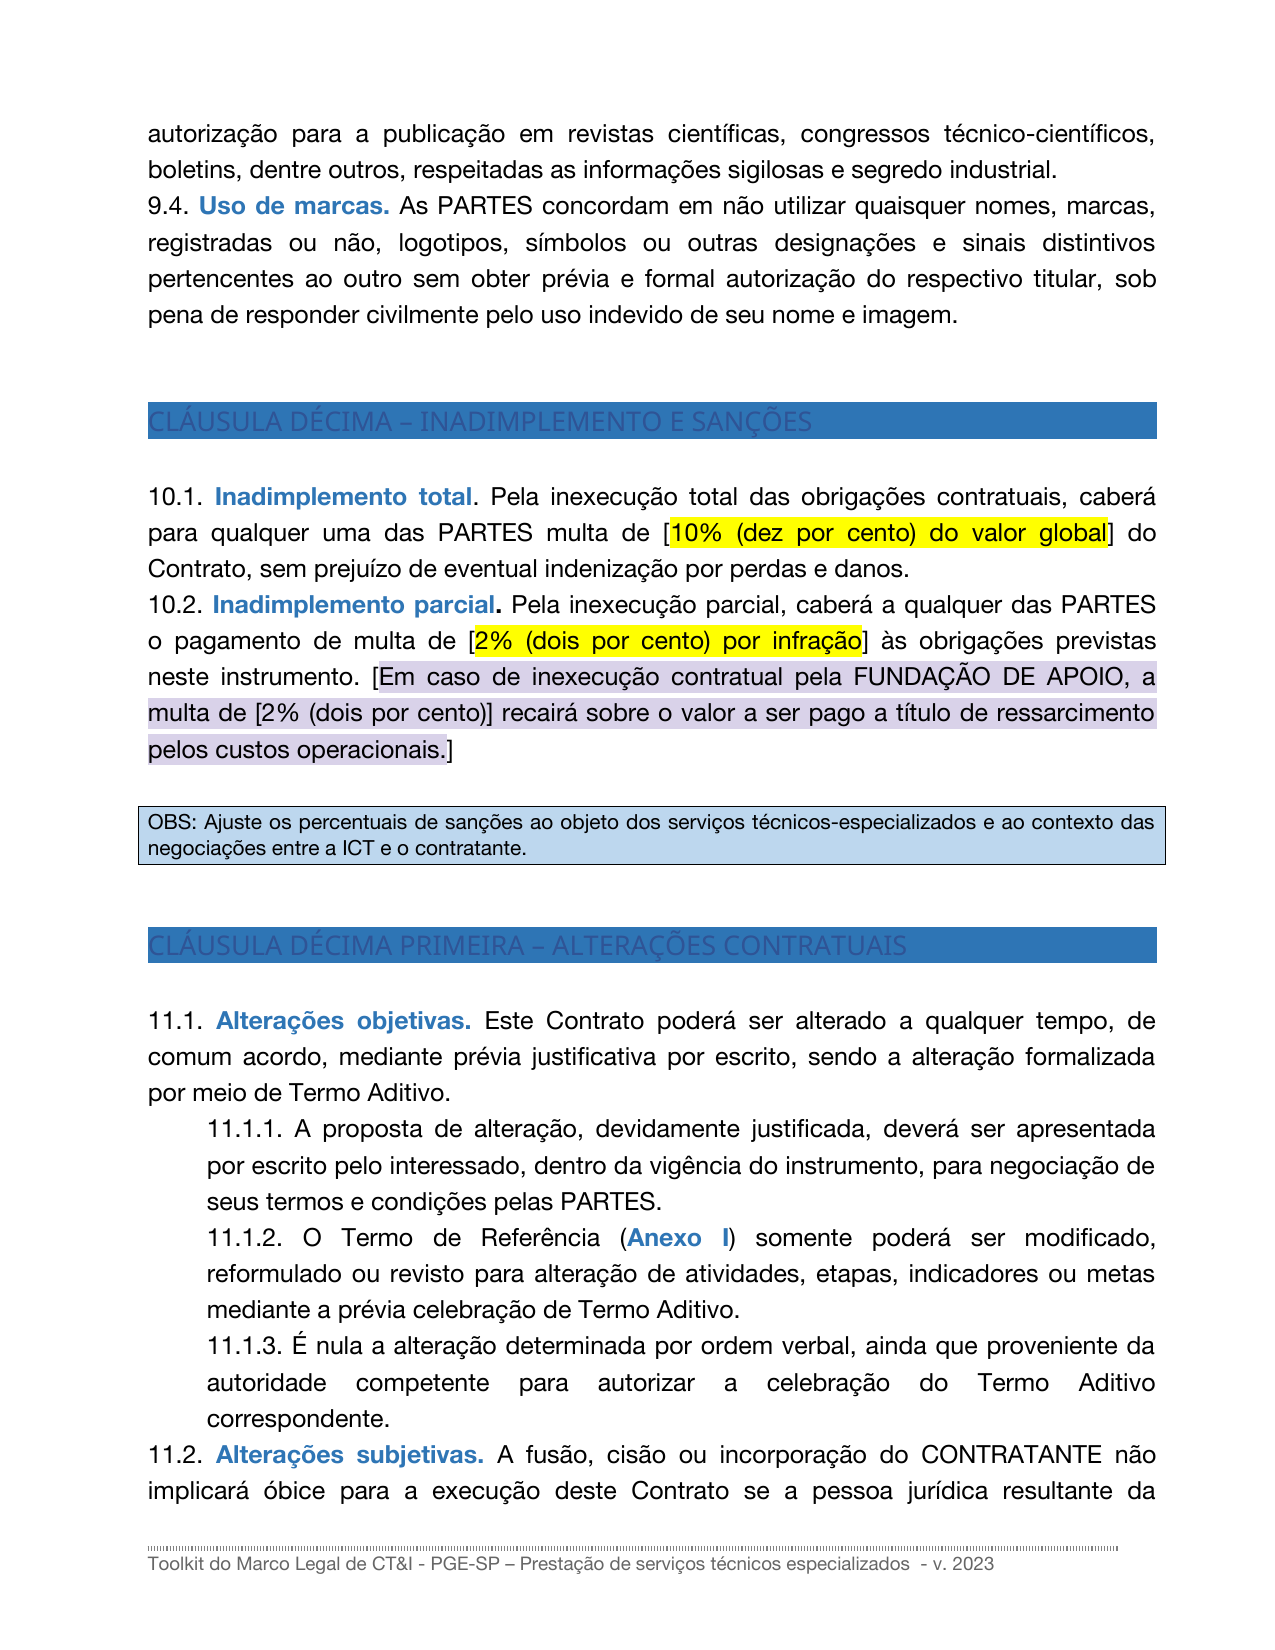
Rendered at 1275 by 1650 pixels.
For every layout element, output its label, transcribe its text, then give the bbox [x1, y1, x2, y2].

subtitle CLÁUSULA DÉCIMA PRIMEIRA – ALTERAÇÕES CONTRATUAIS [148, 927, 1157, 963]
text 11.1.2. O Termo de Referência (Anexo I) somente poderá ser modificado, reformulado ou revisto para alteração de atividades, etapas, indicadores ou metas mediante a prévia celebração de Termo Aditivo. [207, 1222, 1157, 1326]
text 11.1.3. É nula a alteração determinada por ordem verbal, ainda que proveniente da autoridade competente para autorizar a celebração do Termo Aditivo correspondente. [207, 1330, 1157, 1434]
text 9.4. Uso de marcas. As PARTES concordam em não utilizar quaisquer nomes, marcas, registradas ou não, logotipos, símbolos ou outras designações e sinais distintivos pertencentes ao outro sem obter prévia e formal autorização do respectivo titular, sob pena de responder civilmente pelo uso indevido de seu nome e imagem. [148, 258, 1157, 330]
text 9.4. Uso de marcas. As PARTES concordam em não utilizar quaisquer nomes, marcas, registradas ou não, logotipos, símbolos ou outras designações e sinais distintivos pertencentes ao outro sem obter prévia e formal autorização do respectivo titular, sob pena de responder civilmente pelo uso indevido de seu nome e imagem. [148, 190, 1157, 227]
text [148, 1439, 1157, 1506]
text 10.2. Inadimplemento parcial. Pela inexecução parcial, caberá a qualquer das PARTES o pagamento de multa de [2% (dois por cento) por infração] às obrigações previstas neste instrumento. [Em caso de inexecução contratual pela FUNDAÇÃO DE APOIO, a multa de [2% (dois por cento)] recairá sobre o valor a ser pago a título de ressarcimento pelos custos operacionais.] [148, 654, 1157, 698]
text 11.1.1. A proposta de alteração, devidamente justificada, deverá ser apresentada por escrito pelo interessado, dentro da vigência do instrumento, para negociação de seus termos e condições pelas PARTES. [207, 1113, 1157, 1217]
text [148, 118, 1157, 186]
text 10.1. Inadimplemento total. Pela inexecução total das obrigações contratuais, caberá para qualquer uma das PARTES multa de [10% (dez por cento) do valor global] do Contrato, sem prejuízo de eventual indenização por perdas e danos. [148, 481, 1157, 517]
text 10.2. Inadimplemento parcial. Pela inexecução parcial, caberá a qualquer das PARTES o pagamento de multa de [2% (dois por cento) por infração] às obrigações previstas neste instrumento. [Em caso de inexecução contratual pela FUNDAÇÃO DE APOIO, a multa de [2% (dois por cento)] recairá sobre o valor a ser pago a título de ressarcimento pelos custos operacionais.] [148, 729, 1157, 765]
subtitle CLÁUSULA DÉCIMA – INADIMPLEMENTO E SANÇÕES [148, 402, 1157, 439]
text OBS: Ajuste os percentuais de sanções ao objeto dos serviços técnicos-especializados e ao contexto das negociações entre a ICT e o contratante. [139, 807, 1165, 864]
text 11.1. Alterações objetivas. Este Contrato poderá ser alterado a qualquer tempo, de comum acordo, mediante prévia justificativa por escrito, sendo a alteração formalizada por meio de Termo Aditivo. [148, 1005, 1157, 1109]
text 10.1. Inadimplemento total. Pela inexecução total das obrigações contratuais, caberá para qualquer uma das PARTES multa de [10% (dez por cento) do valor global] do Contrato, sem prejuízo de eventual indenização por perdas e danos. [148, 548, 1157, 584]
